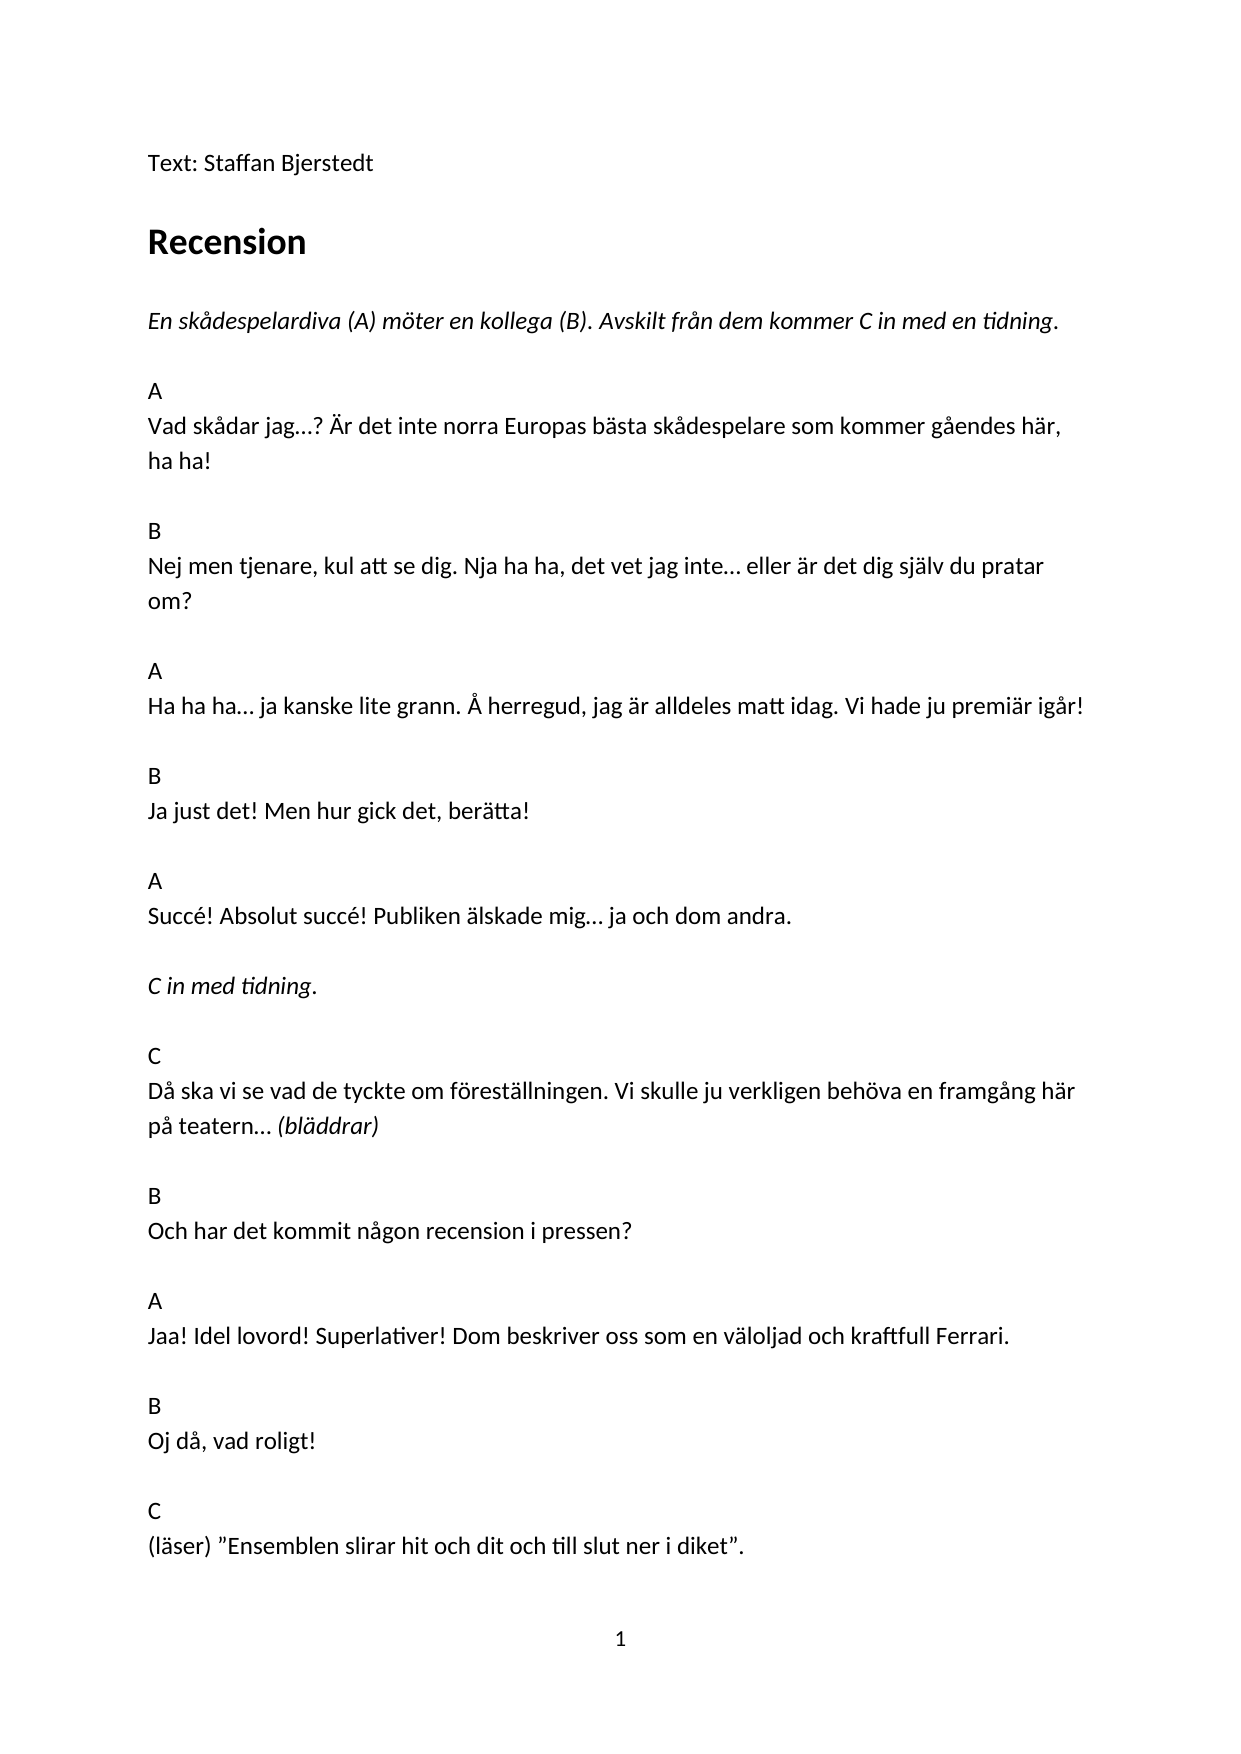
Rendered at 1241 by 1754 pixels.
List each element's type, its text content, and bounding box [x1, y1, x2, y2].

text B [148, 1390, 1093, 1421]
text A [148, 375, 1093, 406]
text Ja just det! Men hur gick det, berätta! [148, 795, 1093, 826]
text Oj då, vad roligt! [148, 1425, 1093, 1456]
text Jaa! Idel lovord! Superlativer! Dom beskriver oss som en väloljad och kraftfull Ferrari. [148, 1320, 1093, 1351]
text Och har det kommit någon recension i pressen? [148, 1215, 1093, 1246]
text A [148, 1285, 1093, 1316]
text A [148, 655, 1093, 686]
text Nej men tjenare, kul att se dig. Nja ha ha, det vet jag inte… eller är det dig själv du pratar om? [148, 550, 1093, 616]
text B [148, 515, 1093, 546]
text C in med tidning. [148, 970, 1093, 1001]
text A [148, 865, 1093, 896]
text Text: Staffan Bjerstedt [148, 148, 1093, 178]
text C [148, 1495, 1093, 1526]
text Då ska vi se vad de tyckte om föreställningen. Vi skulle ju verkligen behöva en framgång här på teatern… (bläddrar) [148, 1075, 1093, 1141]
text Succé! Absolut succé! Publiken älskade mig… ja och dom andra. [148, 900, 1093, 931]
text (läser) ”Ensemblen slirar hit och dit och till slut ner i diket”. [148, 1530, 1093, 1561]
text Ha ha ha… ja kanske lite grann. Å herregud, jag är alldeles matt idag. Vi hade ju premiär igår! [148, 690, 1093, 721]
text B [148, 1180, 1093, 1211]
text C [148, 1040, 1093, 1071]
text Vad skådar jag…? Är det inte norra Europas bästa skådespelare som kommer gåendes här, ha ha! [148, 410, 1093, 476]
text B [148, 760, 1093, 791]
text Recension [148, 218, 1093, 263]
text En skådespelardiva (A) möter en kollega (B). Avskilt från dem kommer C in med en tidning. [148, 305, 1093, 336]
